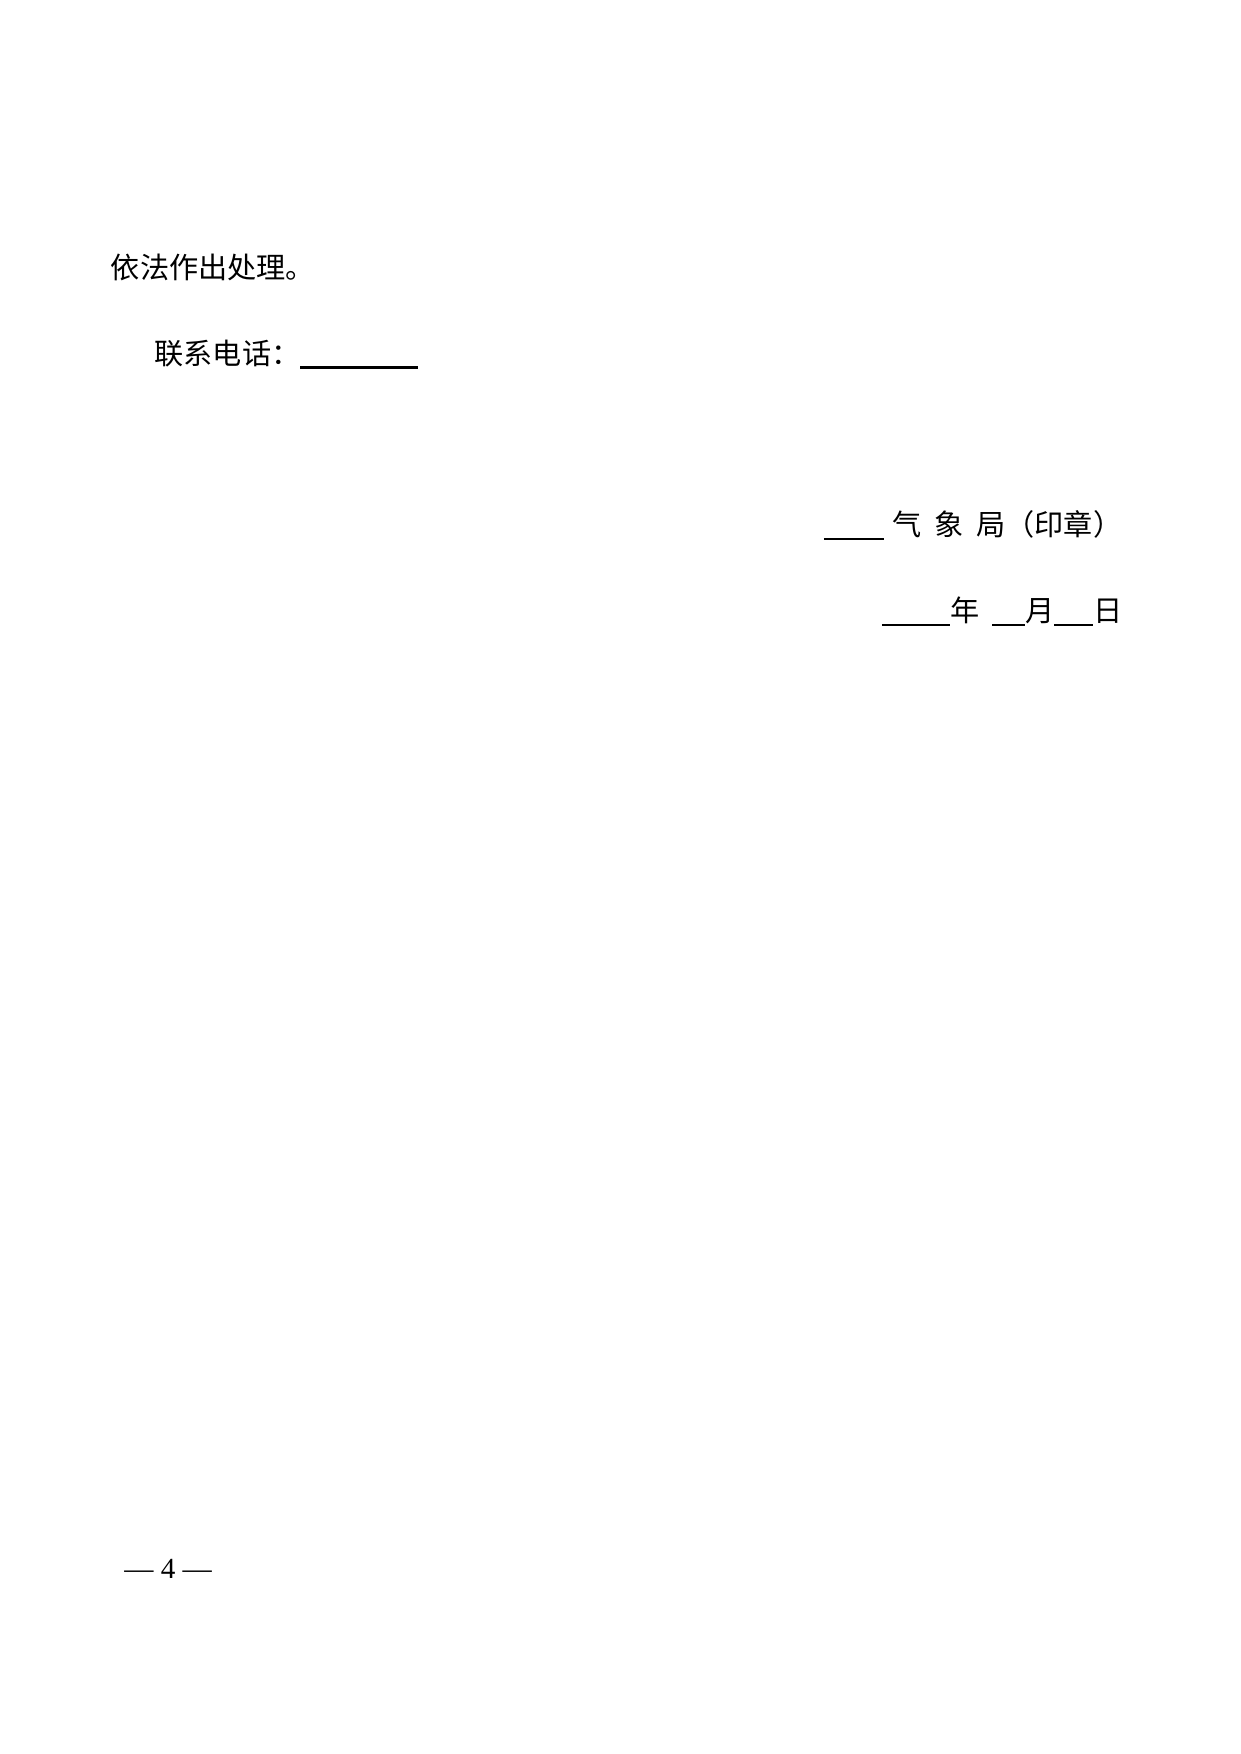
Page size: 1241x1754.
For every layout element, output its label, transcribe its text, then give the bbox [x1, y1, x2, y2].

text 逾期未能提供上述材料的，视为没有证据。我局将依照相关法律、法规规定依法作出处理。 [111, 233, 1122, 298]
text 年 月 日 [111, 576, 1122, 641]
text 气 象 局（印章） [111, 490, 1122, 555]
text 联系电话： [111, 319, 1122, 384]
